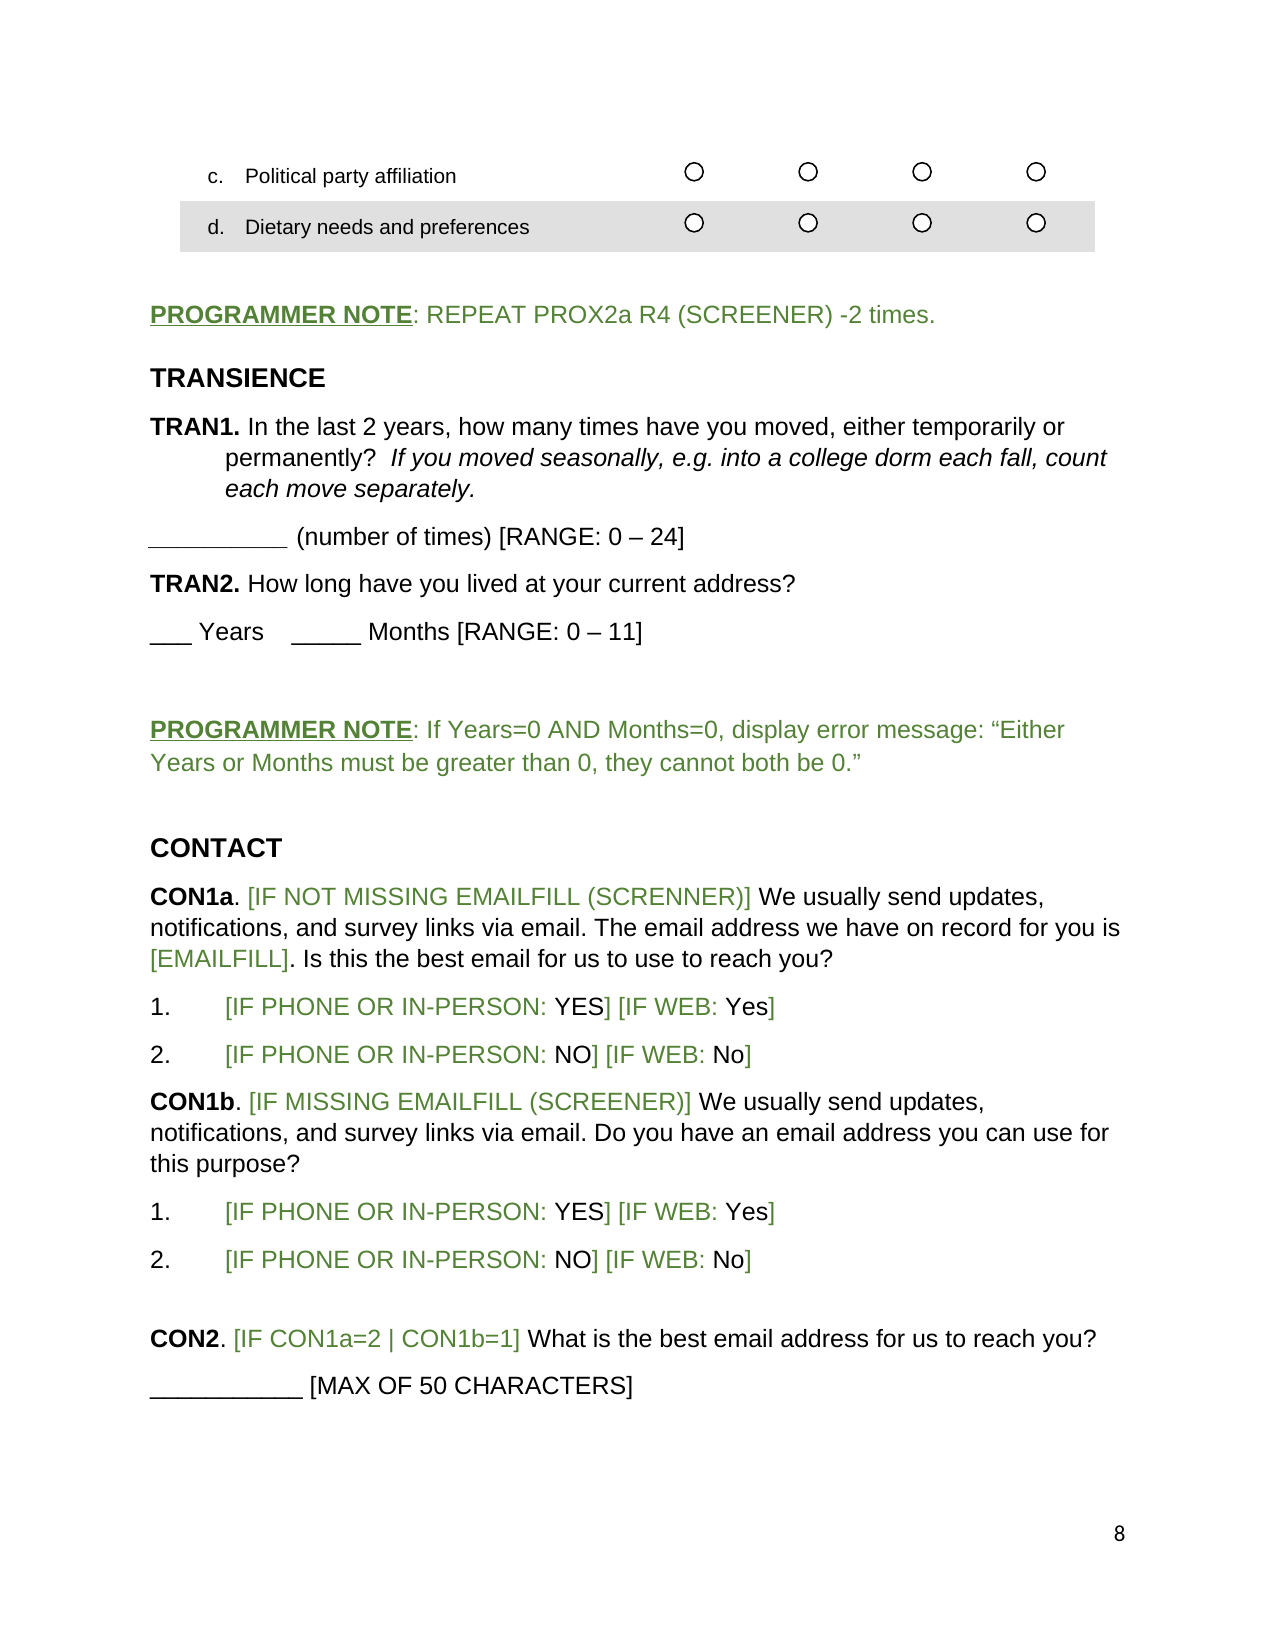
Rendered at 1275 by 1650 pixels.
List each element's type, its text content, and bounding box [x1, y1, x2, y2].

table_cell Political party affiliation [180, 150, 639, 201]
table_cell [639, 150, 753, 201]
text CON2. [IF CON1a=2 | CON1b=1] What is the best email address for us to reach you? [150, 1293, 1125, 1352]
text CON1a. [IF NOT MISSING EMAILFILL (SCRENNER)] We usually send updates, notifications, and survey links via email. The email address we have on record for you is [EMAILFILL]. Is this the best email for us to use to reach you? [150, 882, 1125, 973]
text PROGRAMMER NOTE: REPEAT PROX2a R4 (SCREENER) -2 times. [150, 300, 1125, 328]
table_cell [981, 201, 1095, 252]
table_cell [753, 150, 867, 201]
text 1. [IF PHONE OR IN-PERSON: YES] [IF WEB: Yes] [150, 992, 1125, 1021]
text ___________ [MAX OF 50 CHARACTERS] [150, 1371, 1125, 1430]
table_cell [753, 201, 867, 252]
table_cell [867, 201, 981, 252]
text TRAN1. In the last 2 years, how many times have you moved, either temporarily or permanently? If you moved seasonally, e.g. into a college dorm each fall, count each move separately. [150, 412, 1125, 503]
text CON1b. [IF MISSING EMAILFILL (SCREENER)] We usually send updates, notifications, and survey links via email. Do you have an email address you can use for this purpose? [150, 1087, 1125, 1178]
text ___ Years _____ Months [RANGE: 0 – 11] [150, 617, 1125, 646]
text TRAN2. How long have you lived at your current address? [150, 569, 1125, 598]
text 2. [IF PHONE OR IN-PERSON: NO] [IF WEB: No] [150, 1040, 1125, 1068]
text CONTACT [150, 832, 1125, 863]
table_cell Dietary needs and preferences [180, 201, 639, 252]
text 2. [IF PHONE OR IN-PERSON: NO] [IF WEB: No] [150, 1245, 1125, 1274]
text PROGRAMMER NOTE: If Years=0 AND Months=0, display error message: “Either Years or Months must be greater than 0, they cannot both be 0.” [150, 715, 1125, 777]
text __________ (number of times) [RANGE: 0 – 24] [150, 522, 1125, 551]
text TRANSIENCE [150, 362, 1125, 393]
table_cell [867, 150, 981, 201]
table_cell [981, 150, 1095, 201]
text 1. [IF PHONE OR IN-PERSON: YES] [IF WEB: Yes] [150, 1197, 1125, 1226]
table_cell [639, 201, 753, 252]
